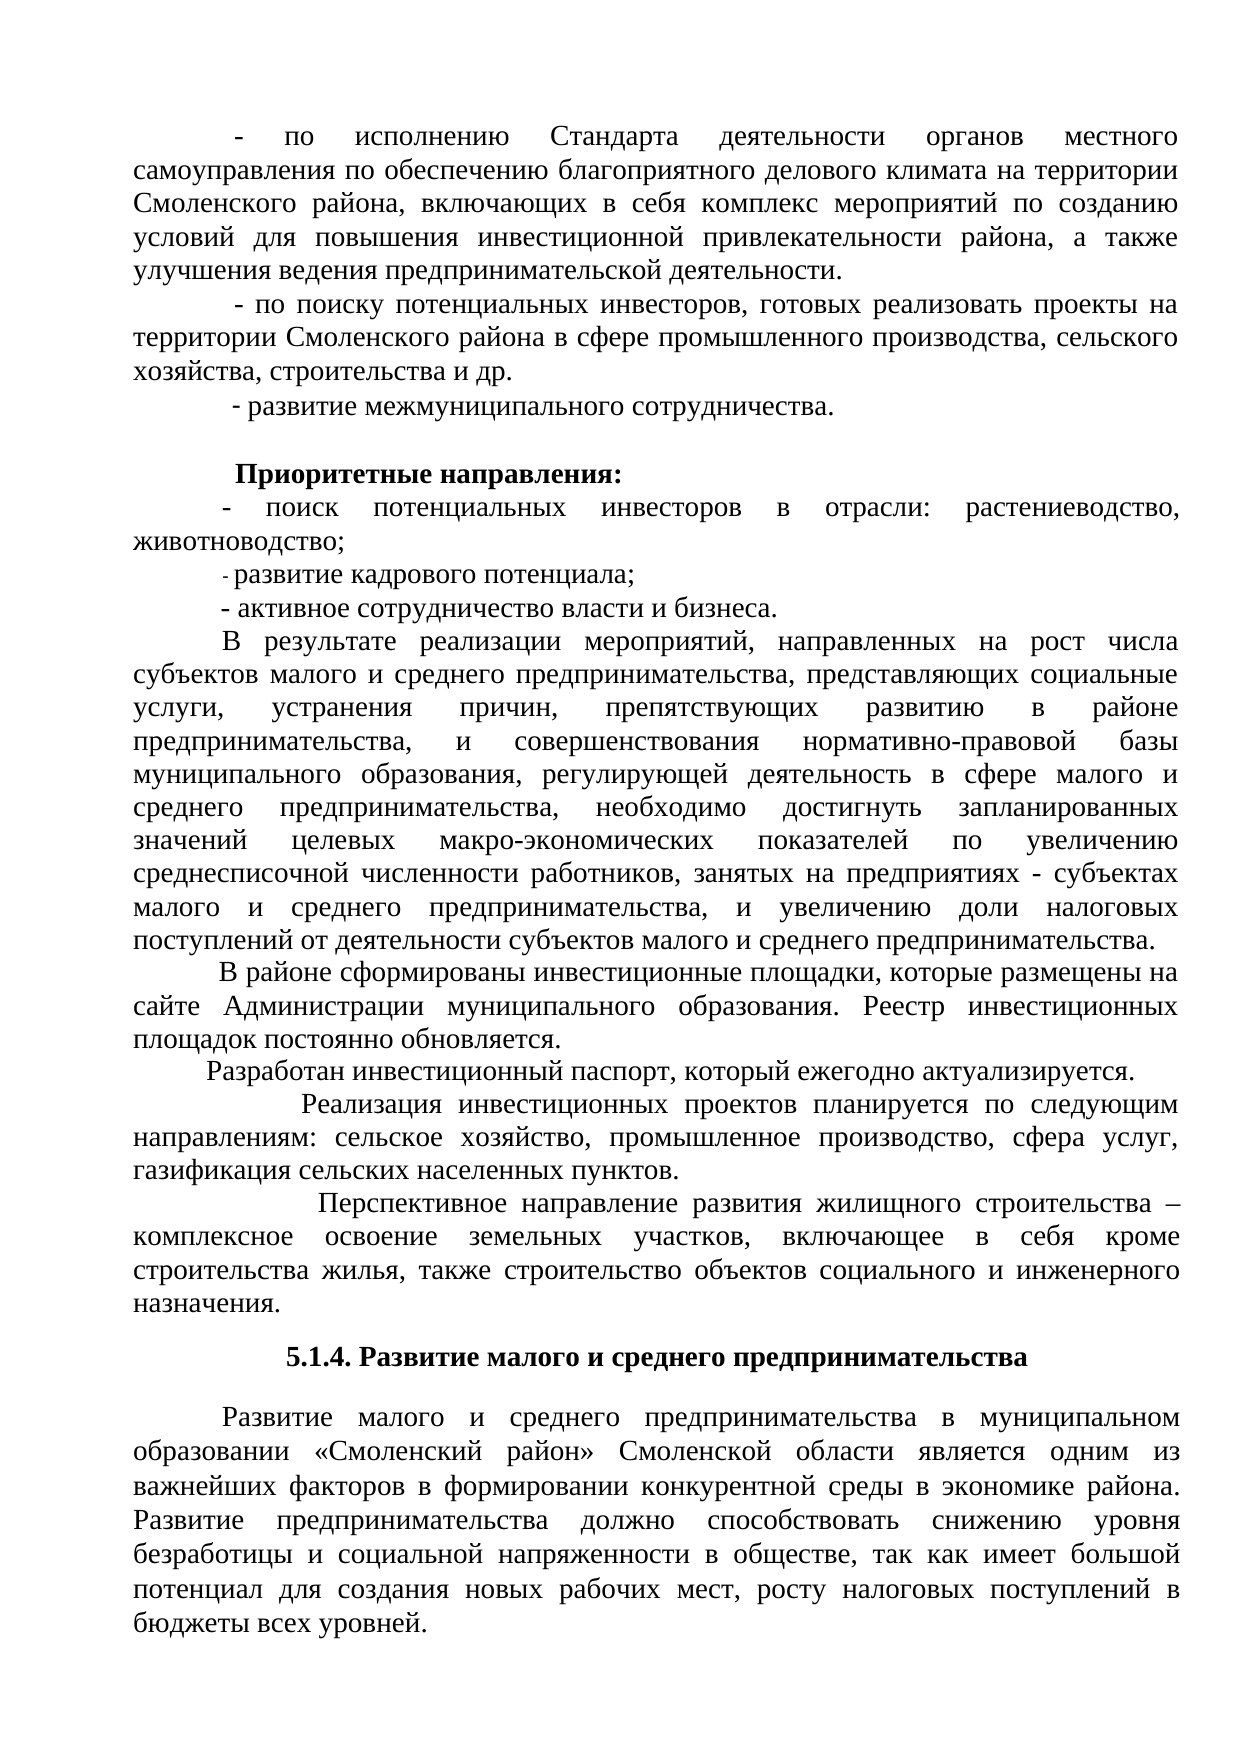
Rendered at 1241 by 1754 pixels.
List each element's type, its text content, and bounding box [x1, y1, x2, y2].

text - активное сотрудничество власти и бизнеса. [133, 590, 1181, 623]
text - поиск потенциальных инвесторов в отрасли: растениеводство, животноводство; [133, 489, 1181, 556]
text - развитие кадрового потенциала; [133, 556, 1181, 590]
text Перспективное направление развития жилищного строительства – комплексное освоение земельных участков, включающее в себя кроме строительства жилья, также строительство объектов социального и инженерного назначения. [133, 1186, 1181, 1318]
text В результате реализации мероприятий, направленных на рост числа субъектов малого и среднего предпринимательства, представляющих социальные услуги, устранения причин, препятствующих развитию в районе предпринимательства, и совершенствования нормативно-правовой базы муниципального образования, регулирующей деятельность в сфере малого и среднего предпринимательства, необходимо достигнуть запланированных значений целевых макро-экономических показателей по увеличению среднесписочной численности работников, занятых на предприятиях - субъектах малого и среднего предпринимательства, и увеличению доли налоговых поступлений от деятельности субъектов малого и среднего предпринимательства. [133, 623, 1179, 956]
text Разработан инвестиционный паспорт, который ежегодно актуализируется. [133, 1054, 1179, 1087]
text В районе сформированы инвестиционные площадки, которые размещены на сайте Администрации муниципального образования. Реестр инвестиционных площадок постоянно обновляется. [133, 956, 1179, 1054]
text - развитие межмуниципального сотрудничества. [133, 387, 1181, 422]
text Реализация инвестиционных проектов планируется по следующим направлениям: сельское хозяйство, промышленное производство, сфера услуг, газификация сельских населенных пунктов. [133, 1087, 1179, 1186]
text Приоритетные направления: [235, 456, 1181, 489]
text - по исполнению Стандарта деятельности органов местного самоуправления по обеспечению благоприятного делового климата на территории Смоленского района, включающих в себя комплекс мероприятий по созданию условий для повышения инвестиционной привлекательности района, а также улучшения ведения предпринимательской деятельности. [133, 118, 1179, 286]
text - по поиску потенциальных инвесторов, готовых реализовать проекты на территории Смоленского района в сфере промышленного производства, сельского хозяйства, строительства и др. [133, 286, 1179, 387]
text 5.1.4. Развитие малого и среднего предпринимательства [133, 1339, 1181, 1373]
text Развитие малого и среднего предпринимательства в муниципальном образовании «Смоленский район» Смоленской области является одним из важнейших факторов в формировании конкурентной среды в экономике района. Развитие предпринимательства должно способствовать снижению уровня безработицы и социальной напряженности в обществе, так как имеет большой потенциал для создания новых рабочих мест, росту налоговых поступлений в бюджеты всех уровней. [133, 1399, 1181, 1639]
